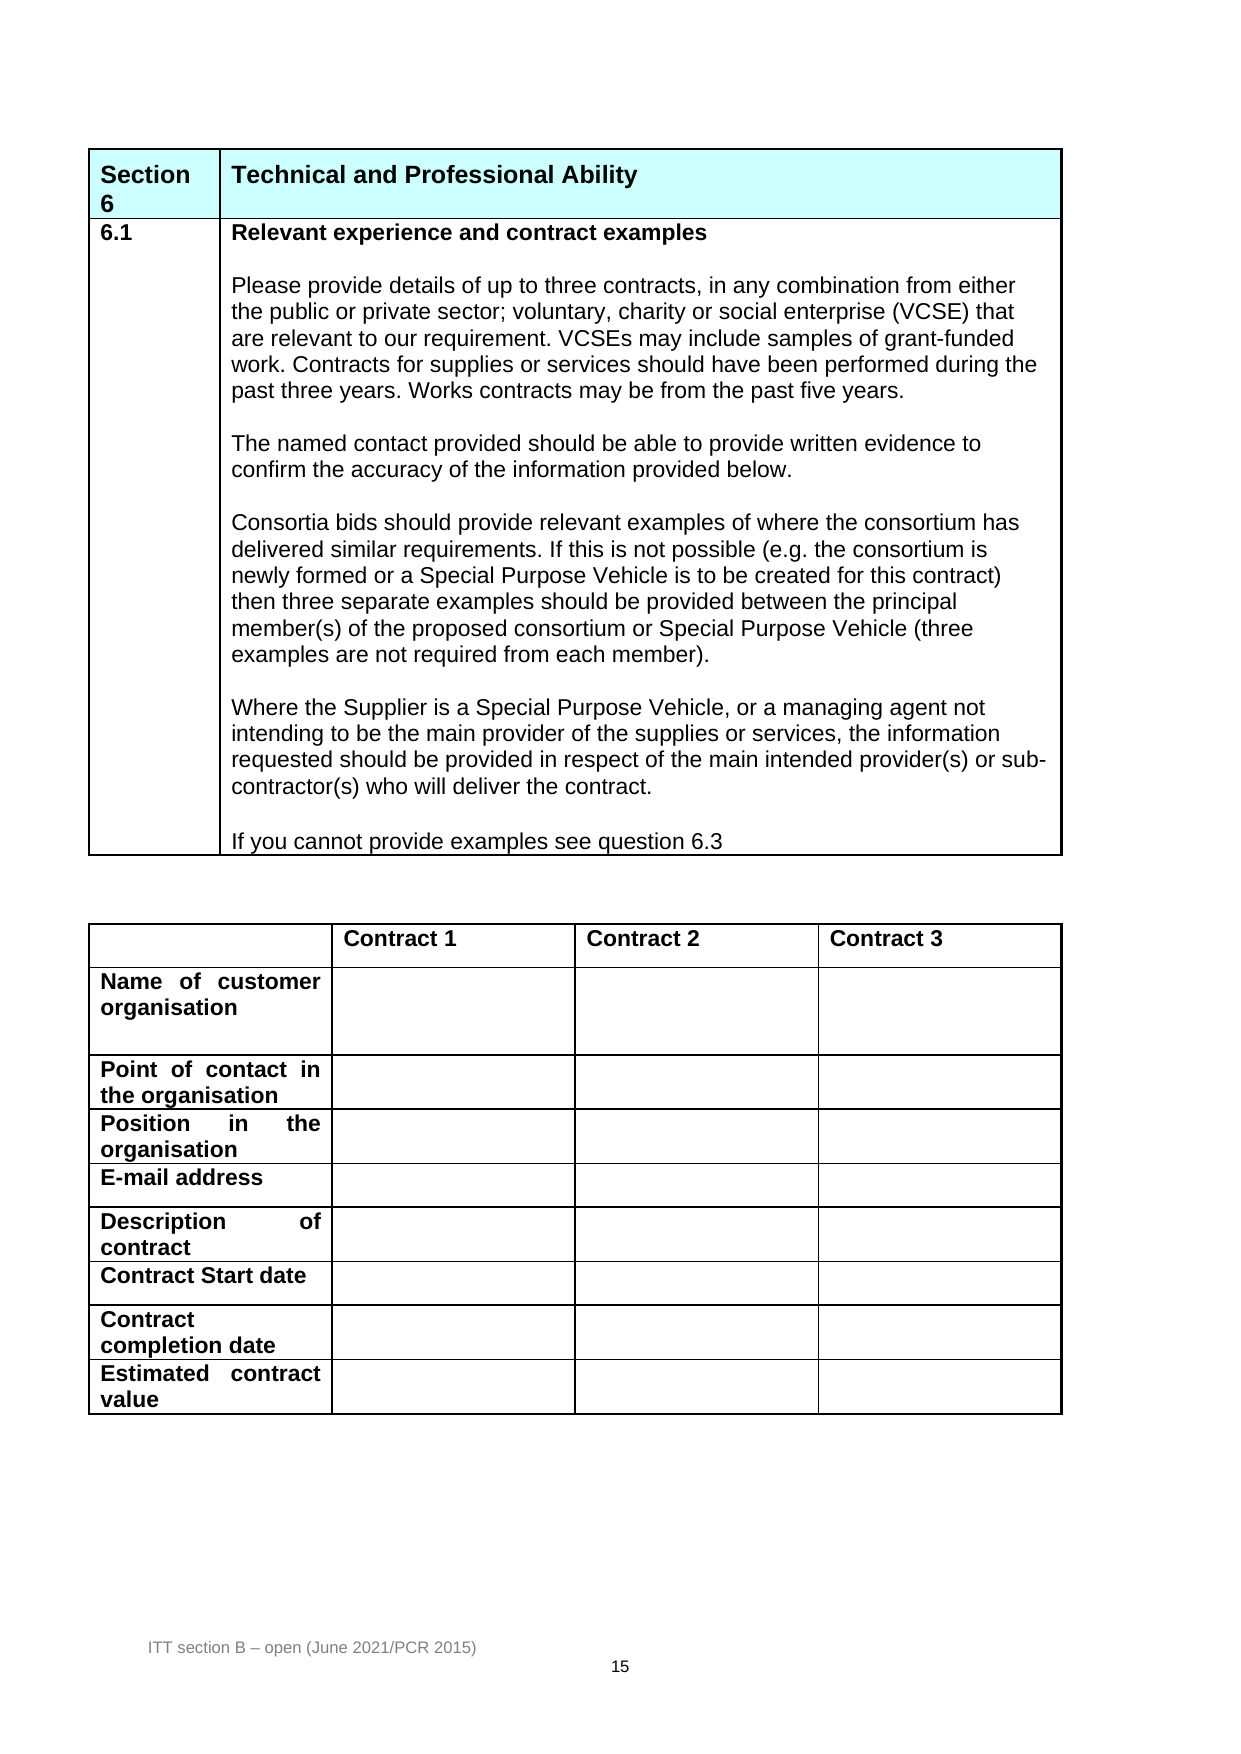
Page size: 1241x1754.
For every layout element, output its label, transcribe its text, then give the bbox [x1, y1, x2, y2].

table_cell [819, 1056, 1060, 1108]
table_cell [333, 1208, 574, 1261]
table_cell [333, 1110, 574, 1162]
table_cell Name of customer organisation [90, 968, 331, 1054]
table_cell [576, 1208, 818, 1261]
table_header Contract 2 [576, 925, 818, 966]
table_cell 6.1 [90, 219, 219, 854]
table_cell [819, 1110, 1060, 1162]
table_header Section 6 [90, 150, 219, 218]
table_cell [576, 1262, 818, 1304]
table_cell Estimated contract value [90, 1360, 331, 1413]
table_cell [333, 1306, 574, 1358]
table_cell [819, 1306, 1060, 1358]
table_cell [333, 968, 574, 1054]
table_cell Relevant experience and contract examples Please provide details of up to three contracts, in any combination from either the public or private sector; voluntary, charity or social enterprise (VCSE) that are relevant to our requirement. VCSEs may include samples of grant-funded work. Contracts for supplies or services should have been performed during the past three years. Works contracts may be from the past five years. The named contact provided should be able to provide written evidence to confirm the accuracy of the information provided below. Consortia bids should provide relevant examples of where the consortium has delivered similar requirements. If this is not possible (e.g. the consortium is newly formed or a Special Purpose Vehicle is to be created for this contract) then three separate examples should be provided between the principal member(s) of the proposed consortium or Special Purpose Vehicle (three examples are not required from each member). Where the Supplier is a Special Purpose Vehicle, or a managing agent not intending to be the main provider of the supplies or services, the information requested should be provided in respect of the main intended provider(s) or sub-contractor(s) who will deliver the contract. If you cannot provide examples see question 6.3 [221, 219, 1060, 854]
table_cell [819, 1208, 1060, 1261]
table_cell [576, 1164, 818, 1206]
table_header Contract 3 [819, 925, 1060, 966]
table_header [90, 925, 331, 966]
table_cell [576, 968, 818, 1054]
table_cell Contract completion date [90, 1306, 331, 1358]
table_cell Description of contract [90, 1208, 331, 1261]
table_cell [819, 968, 1060, 1054]
table_cell [819, 1360, 1060, 1413]
table_header Contract 1 [333, 925, 574, 966]
table_cell [576, 1056, 818, 1108]
table_cell [333, 1360, 574, 1413]
table_cell Point of contact in the organisation [90, 1056, 331, 1108]
table_cell [333, 1262, 574, 1304]
table_cell [576, 1306, 818, 1358]
table_header Technical and Professional Ability [221, 150, 1060, 218]
table_cell [819, 1262, 1060, 1304]
table_cell [333, 1164, 574, 1206]
table_cell [576, 1360, 818, 1413]
table_cell E-mail address [90, 1164, 331, 1206]
table_cell [333, 1056, 574, 1108]
table_cell Contract Start date [90, 1262, 331, 1304]
table_cell Position in the organisation [90, 1110, 331, 1162]
table_cell [576, 1110, 818, 1162]
table_cell [819, 1164, 1060, 1206]
